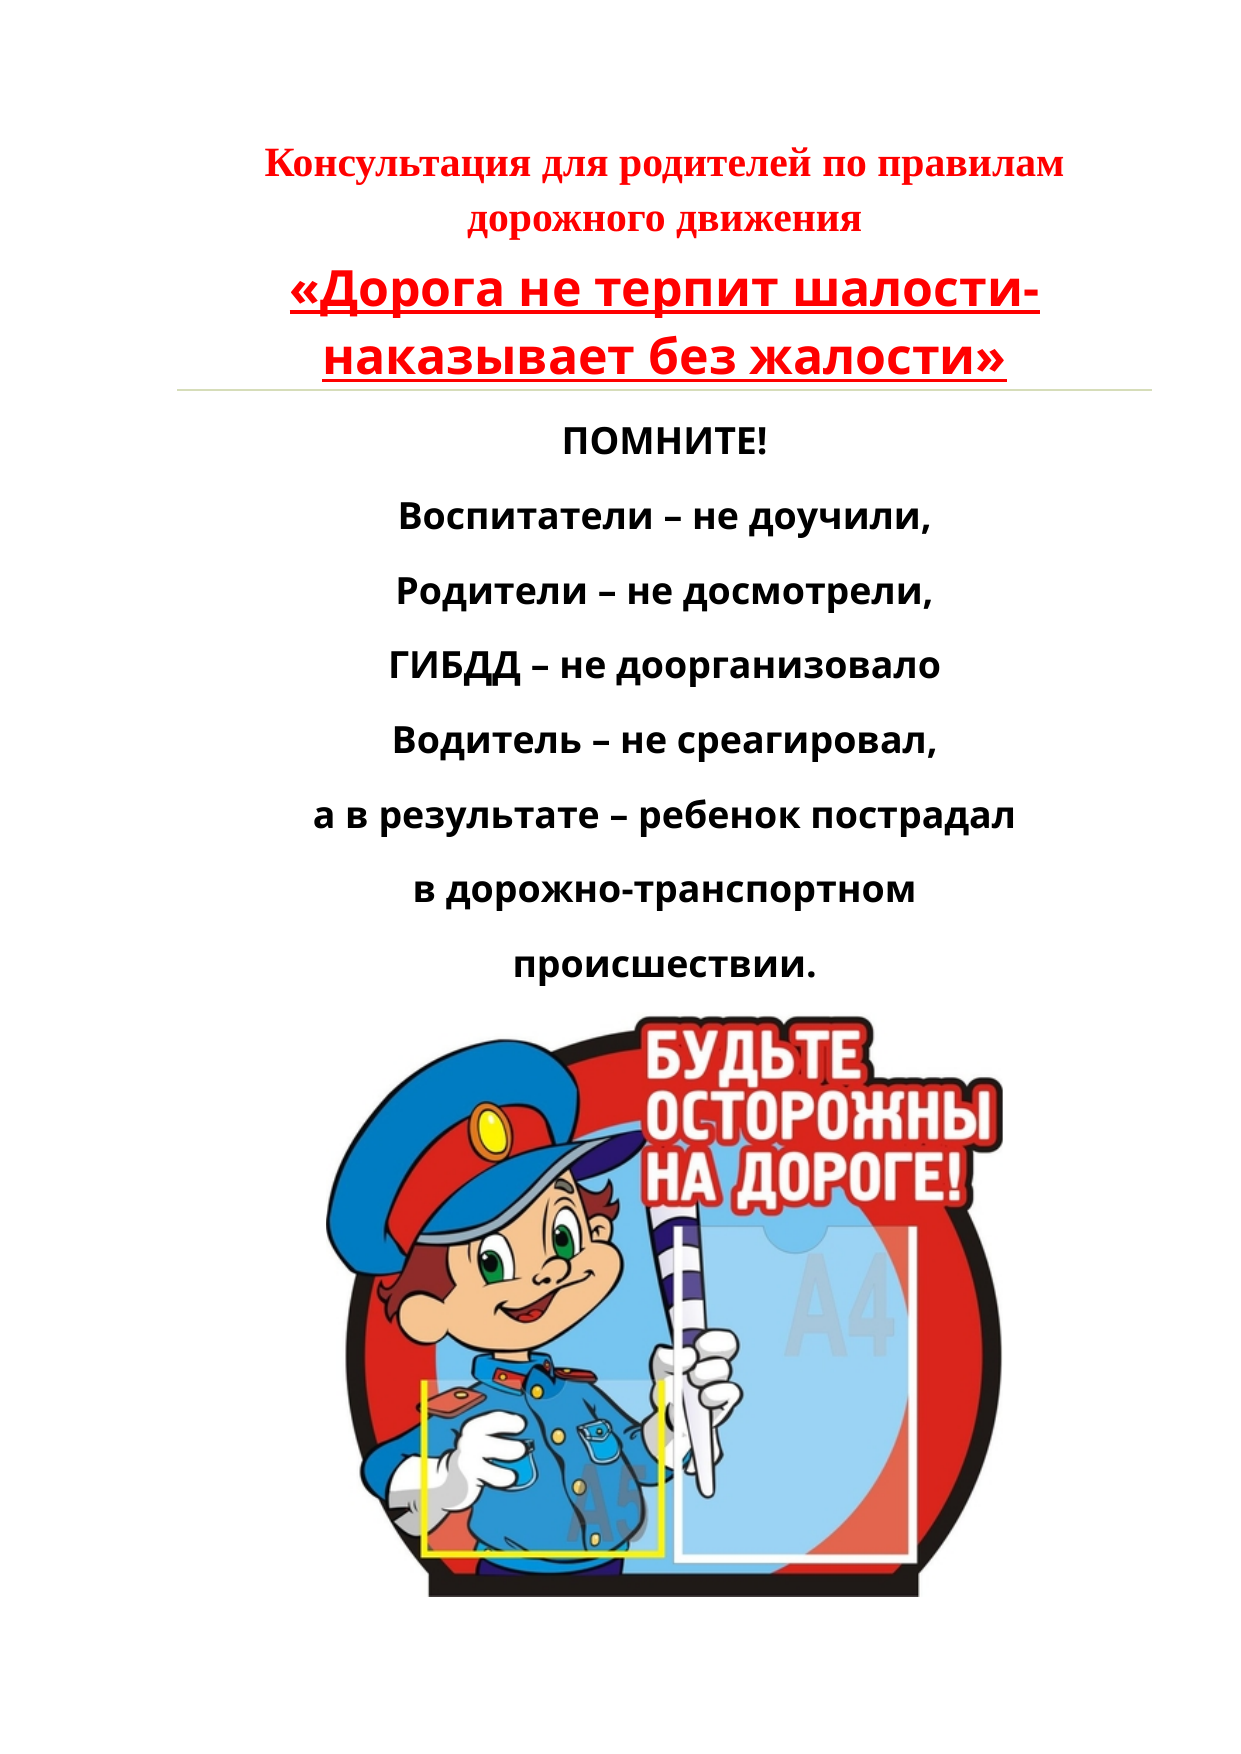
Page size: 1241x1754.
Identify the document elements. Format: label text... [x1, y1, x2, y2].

picture [326, 1012, 1003, 1597]
text ГИБДД – не доорганизовало [177, 639, 1152, 690]
text Воспитатели – не доучили, [177, 489, 1152, 540]
text ПОМНИТЕ! [177, 414, 1152, 466]
text Водитель – не среагировал, [177, 713, 1152, 764]
text в дорожно-транспортном [177, 863, 1152, 914]
text Родители – не досмотрели, [177, 564, 1152, 615]
text «Дорога не терпит шалости-наказывает без жалости» [177, 253, 1152, 389]
text а в результате – ребенок пострадал [177, 788, 1152, 839]
text Консультация для родителей по правилам дорожного движения [177, 131, 1152, 241]
text происшествии. [177, 937, 1152, 988]
